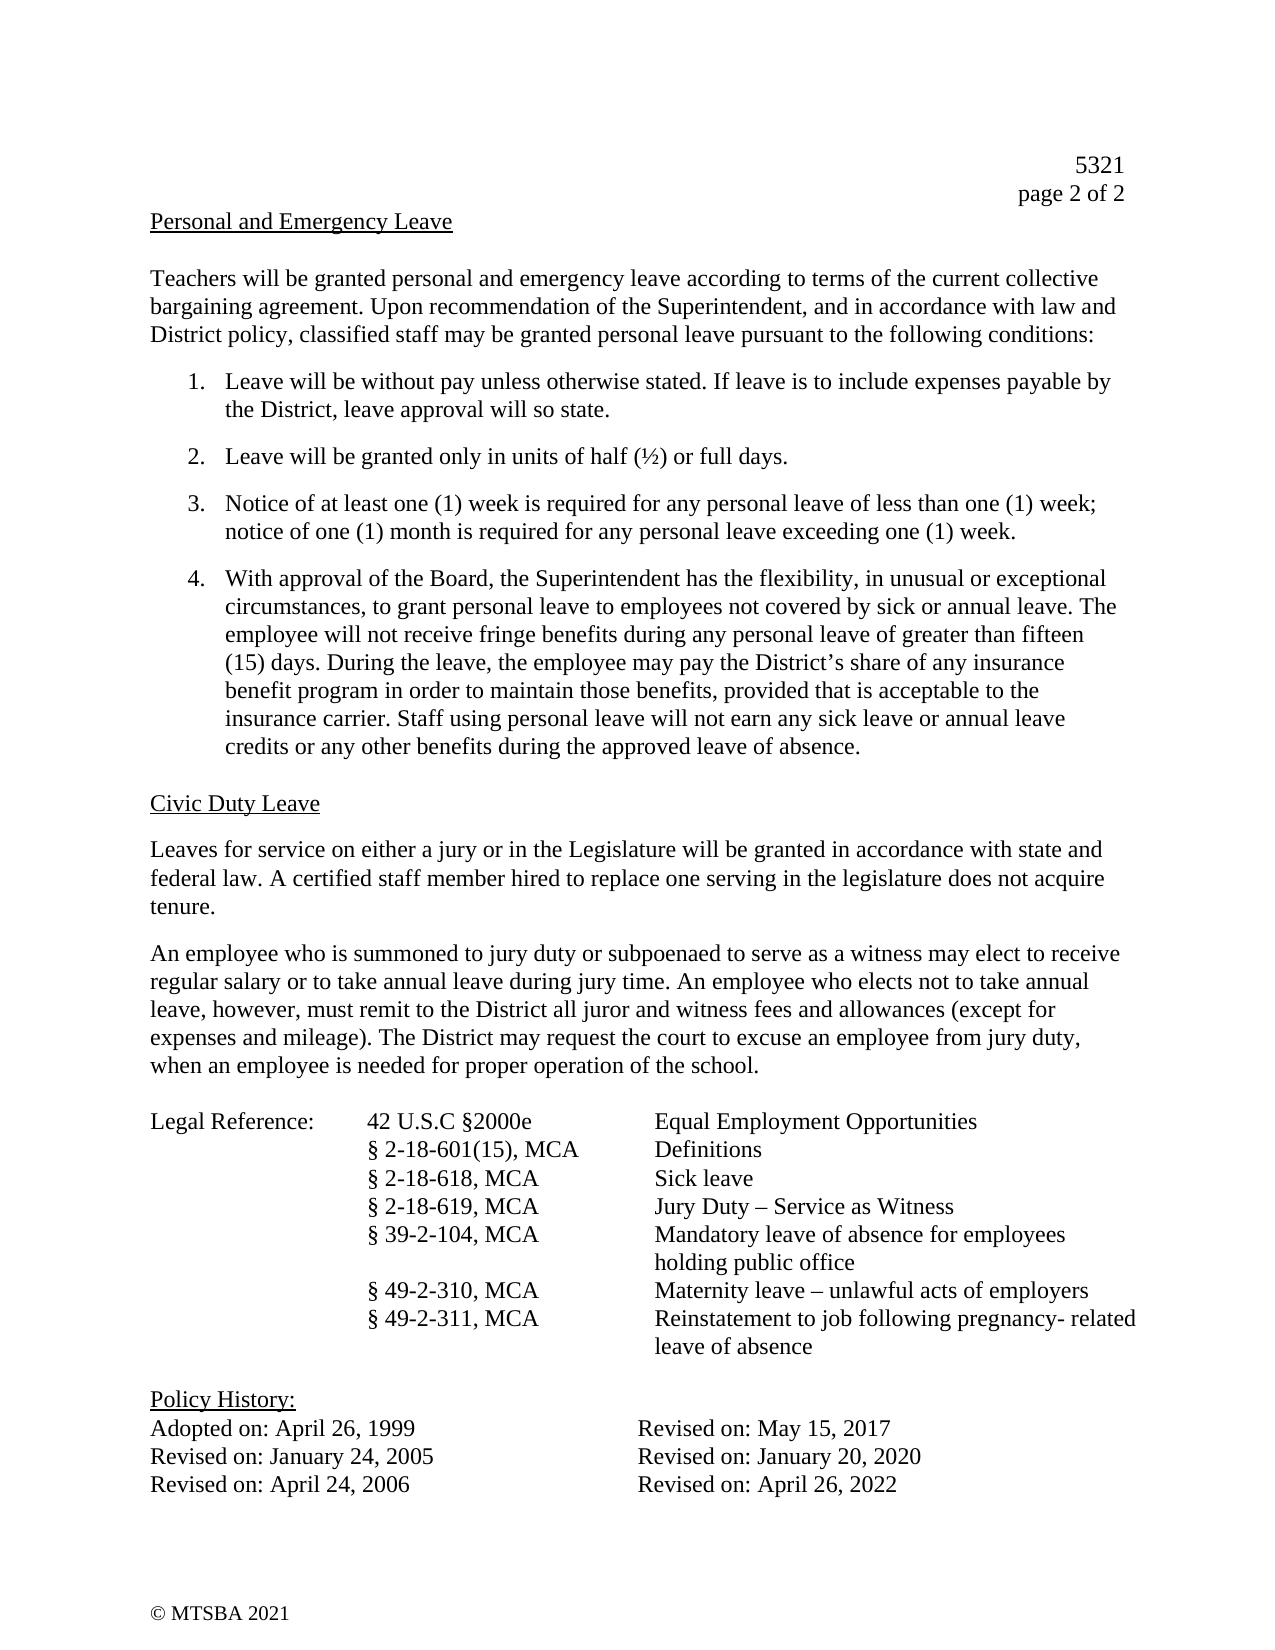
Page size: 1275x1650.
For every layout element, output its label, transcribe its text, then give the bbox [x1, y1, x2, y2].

list Leave will be without pay unless otherwise stated. If leave is to include expenses payable by the District, leave approval will so state. [187, 366, 1125, 422]
text Revised on: May 15, 2017 [637, 1413, 1125, 1441]
text Adopted on: April 26, 1999 [150, 1413, 637, 1441]
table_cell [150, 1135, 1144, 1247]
list Leave will be granted only in units of half (½) or full days. [187, 441, 1125, 469]
subtitle Personal and Emergency Leave [150, 207, 1125, 235]
subtitle Civic Duty Leave [150, 788, 1125, 816]
text Revised on: April 26, 2022 [637, 1469, 1125, 1497]
text Revised on: January 24, 2005 [150, 1441, 637, 1469]
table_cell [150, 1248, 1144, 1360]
text Policy History: [150, 1385, 1125, 1413]
text An employee who is summoned to jury duty or subpoenaed to serve as a witness may elect to receive regular salary or to take annual leave during jury time. An employee who elects not to take annual leave, however, must remit to the District all juror and witness fees and allowances (except for expenses and mileage). The District may request the court to excuse an employee from jury duty, when an employee is needed for proper operation of the school. [150, 938, 1125, 1079]
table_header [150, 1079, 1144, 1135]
text Teachers will be granted personal and emergency leave according to terms of the current collective bargaining agreement. Upon recommendation of the Superintendent, and in accordance with law and District policy, classified staff may be granted personal leave pursuant to the following conditions: [150, 263, 1125, 347]
text page 2 of 2 [150, 179, 1125, 207]
text Leaves for service on either a jury or in the Legislature will be granted in accordance with state and federal law. A certified staff member hired to replace one serving in the legislature does not acquire tenure. [150, 835, 1125, 919]
text Revised on: April 24, 2006 [150, 1469, 637, 1497]
subtitle 5321 [150, 150, 1125, 179]
list Notice of at least one (1) week is required for any personal leave of less than one (1) week; notice of one (1) month is required for any personal leave exceeding one (1) week. [187, 488, 1125, 544]
text Revised on: January 20, 2020 [637, 1441, 1125, 1469]
list With approval of the Board, the Superintendent has the flexibility, in unusual or exceptional circumstances, to grant personal leave to employees not covered by sick or annual leave. The employee will not receive fringe benefits during any personal leave of greater than fifteen (15) days. During the leave, the employee may pay the District’s share of any insurance benefit program in order to maintain those benefits, provided that is acceptable to the insurance carrier. Staff using personal leave will not earn any sick leave or annual leave credits or any other benefits during the approved leave of absence. [187, 563, 1125, 760]
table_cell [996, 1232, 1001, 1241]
